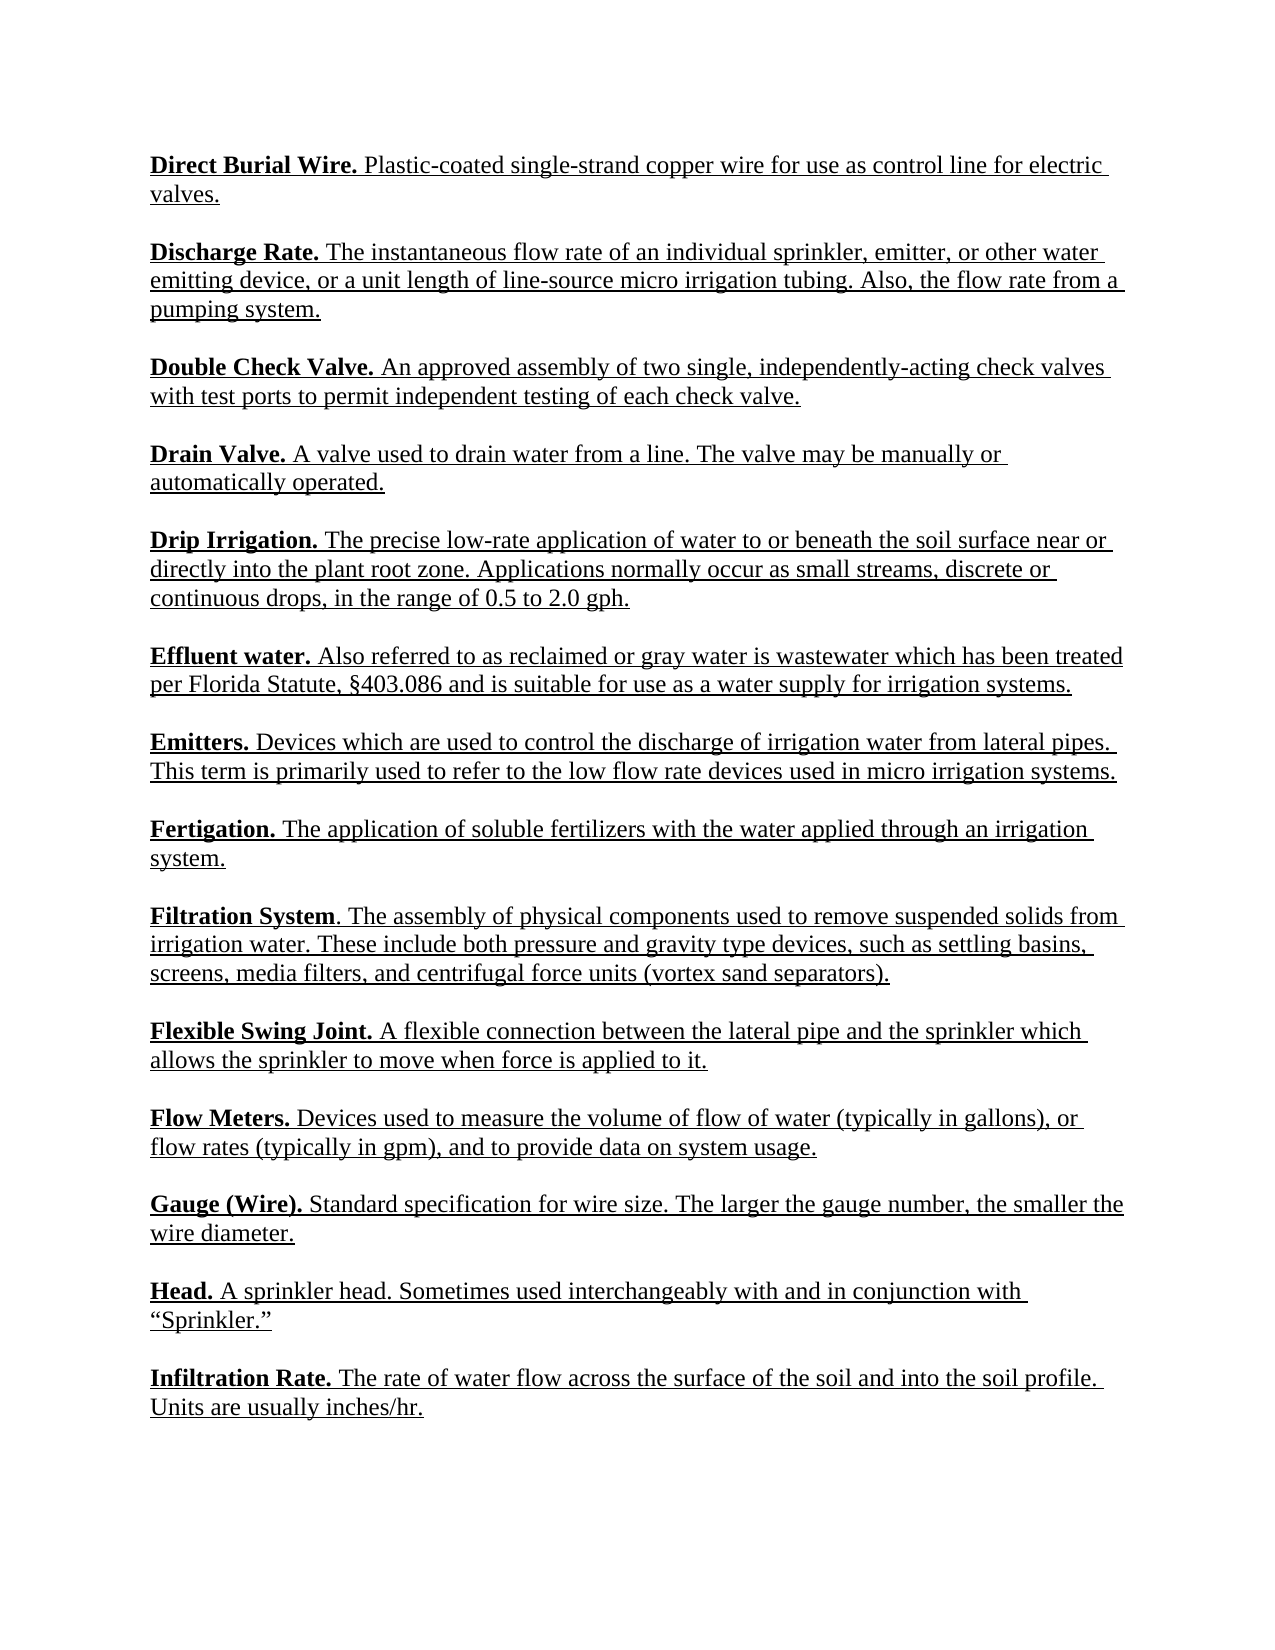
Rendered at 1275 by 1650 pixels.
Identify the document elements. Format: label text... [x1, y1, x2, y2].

text Flexible Swing Joint. A flexible connection between the lateral pipe and the sprinkler which allows the sprinkler to move when force is applied to it. [150, 1016, 1125, 1074]
text Emitters. Devices which are used to control the discharge of irrigation water from lateral pipes. This term is primarily used to refer to the low flow rate devices used in micro irrigation systems. [150, 727, 1125, 785]
text Effluent water. Also referred to as reclaimed or gray water is wastewater which has been treated per Florida Statute, §403.086 and is suitable for use as a water supply for irrigation systems. [150, 641, 1125, 698]
text Gauge (Wire). Standard specification for wire size. The larger the gauge number, the smaller the wire diameter. [150, 1189, 1125, 1247]
text Fertigation. The application of soluble fertilizers with the water applied through an irrigation system. [150, 814, 1125, 872]
text Head. A sprinkler head. Sometimes used interchangeably with and in conjunction with “Sprinkler.” [150, 1276, 1125, 1334]
text Filtration System. The assembly of physical components used to remove suspended solids from irrigation water. These include both pressure and gravity type devices, such as settling basins, screens, media filters, and centrifugal force units (vortex sand separators). [150, 901, 1125, 926]
text Double Check Valve. An approved assembly of two single, independently-acting check valves with test ports to permit independent testing of each check valve. [150, 352, 1125, 409]
text Drip Irrigation. The precise low-rate application of water to or beneath the soil surface near or directly into the plant root zone. Applications normally occur as small streams, discrete or continuous drops, in the range of 0.5 to 2.0 gph. [150, 525, 1125, 612]
text Flow Meters. Devices used to measure the volume of flow of water (typically in gallons), or flow rates (typically in gpm), and to provide data on system usage. [150, 1103, 1125, 1160]
text Discharge Rate. The instantaneous flow rate of an individual sprinkler, emitter, or other water emitting device, or a unit length of line-source micro irrigation tubing. Also, the flow rate from a pumping system. [150, 237, 1125, 290]
text Infiltration Rate. The rate of water flow across the surface of the soil and into the soil profile. Units are usually inches/hr. [150, 1363, 1125, 1420]
text Discharge Rate. The instantaneous flow rate of an individual sprinkler, emitter, or other water emitting device, or a unit length of line-source micro irrigation tubing. Also, the flow rate from a pumping system. [150, 292, 1125, 323]
text Drain Valve. A valve used to drain water from a line. The valve may be manually or automatically operated. [150, 439, 1125, 496]
text Filtration System. The assembly of physical components used to remove suspended solids from irrigation water. These include both pressure and gravity type devices, such as settling basins, screens, media filters, and centrifugal force units (vortex sand separators). [150, 927, 1125, 987]
text Direct Burial Wire. Plastic-coated single-strand copper wire for use as control line for electric valves. [150, 150, 1125, 207]
